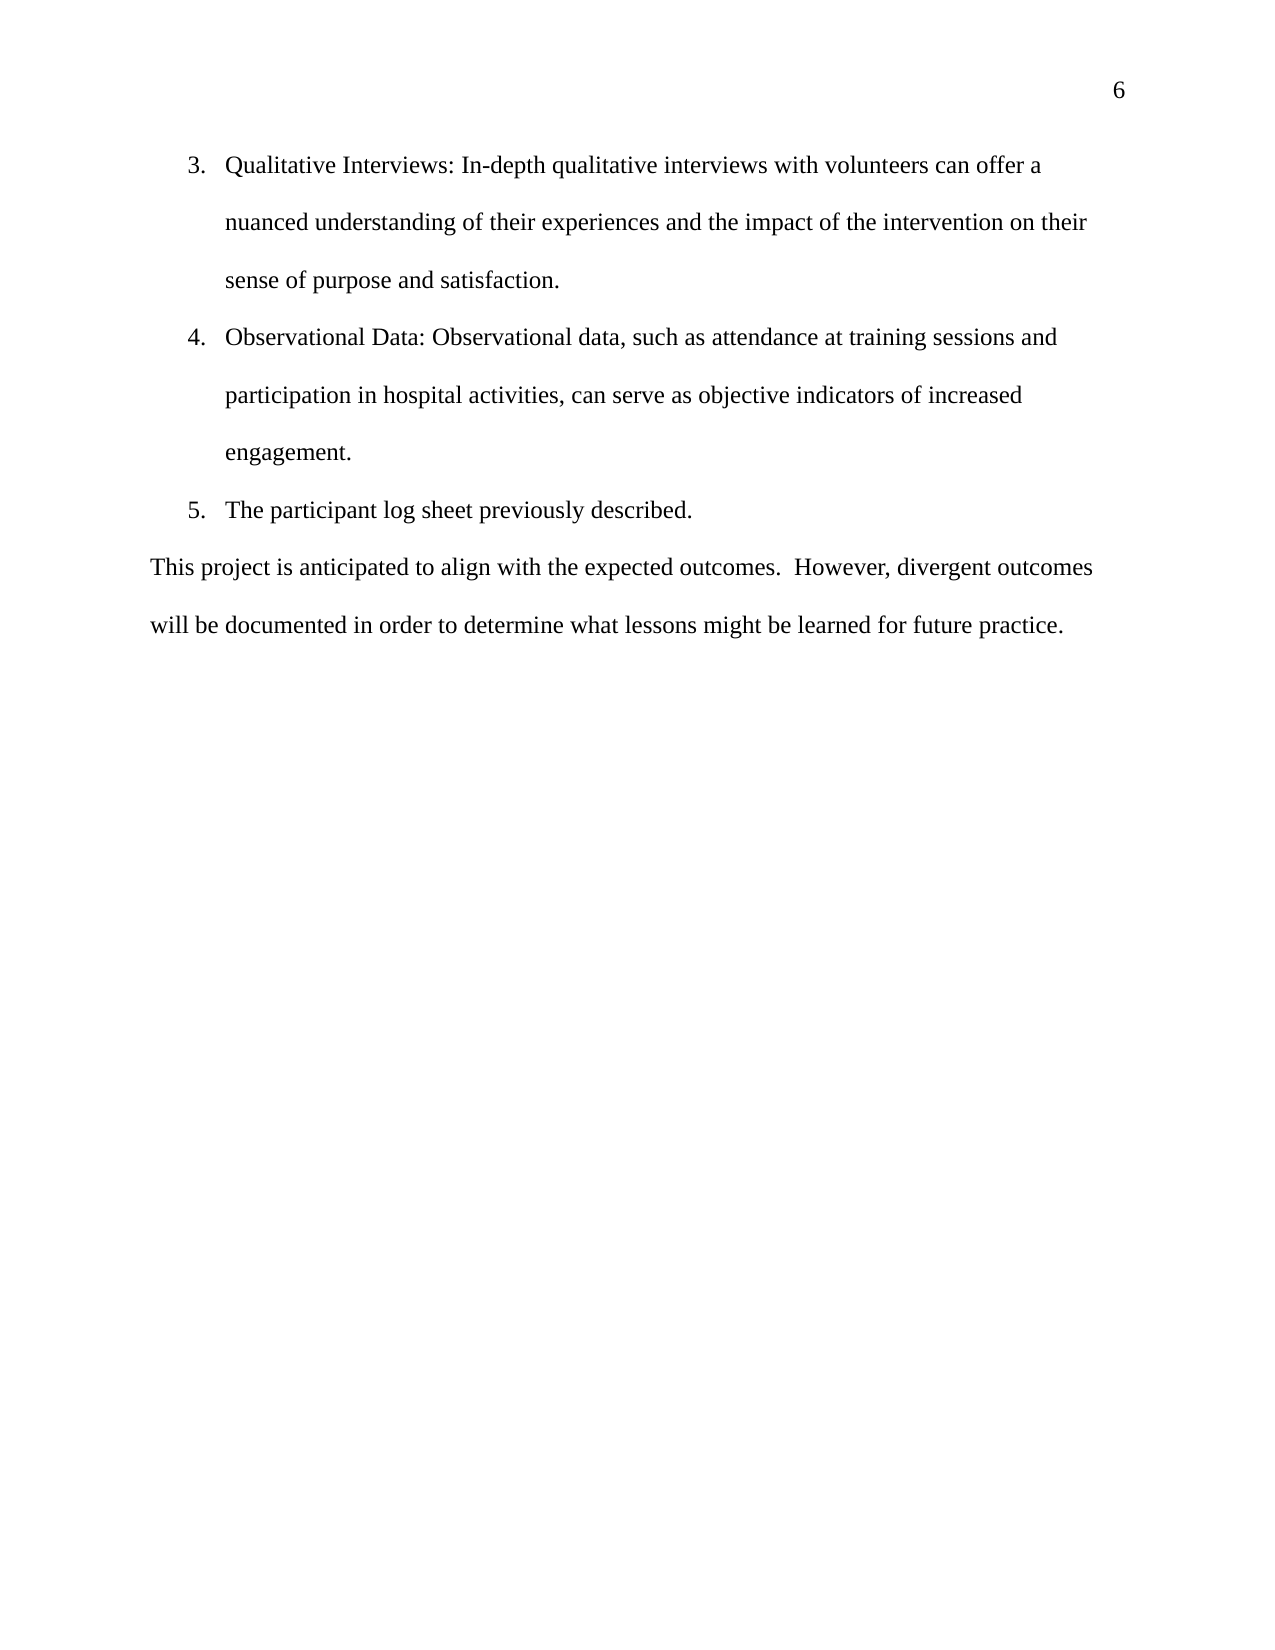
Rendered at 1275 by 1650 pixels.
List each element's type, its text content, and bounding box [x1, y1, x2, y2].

text This project is anticipated to align with the expected outcomes. However, divergent outcomes will be documented in order to determine what lessons might be learned for future practice. [150, 552, 1125, 639]
list Qualitative Interviews: In-depth qualitative interviews with volunteers can offer a nuanced understanding of their experiences and the impact of the intervention on their sense of purpose and satisfaction. [187, 150, 1125, 294]
list The participant log sheet previously described. [187, 495, 1125, 524]
list Observational Data: Observational data, such as attendance at training sessions and participation in hospital activities, can serve as objective indicators of increased engagement. [187, 322, 1125, 466]
